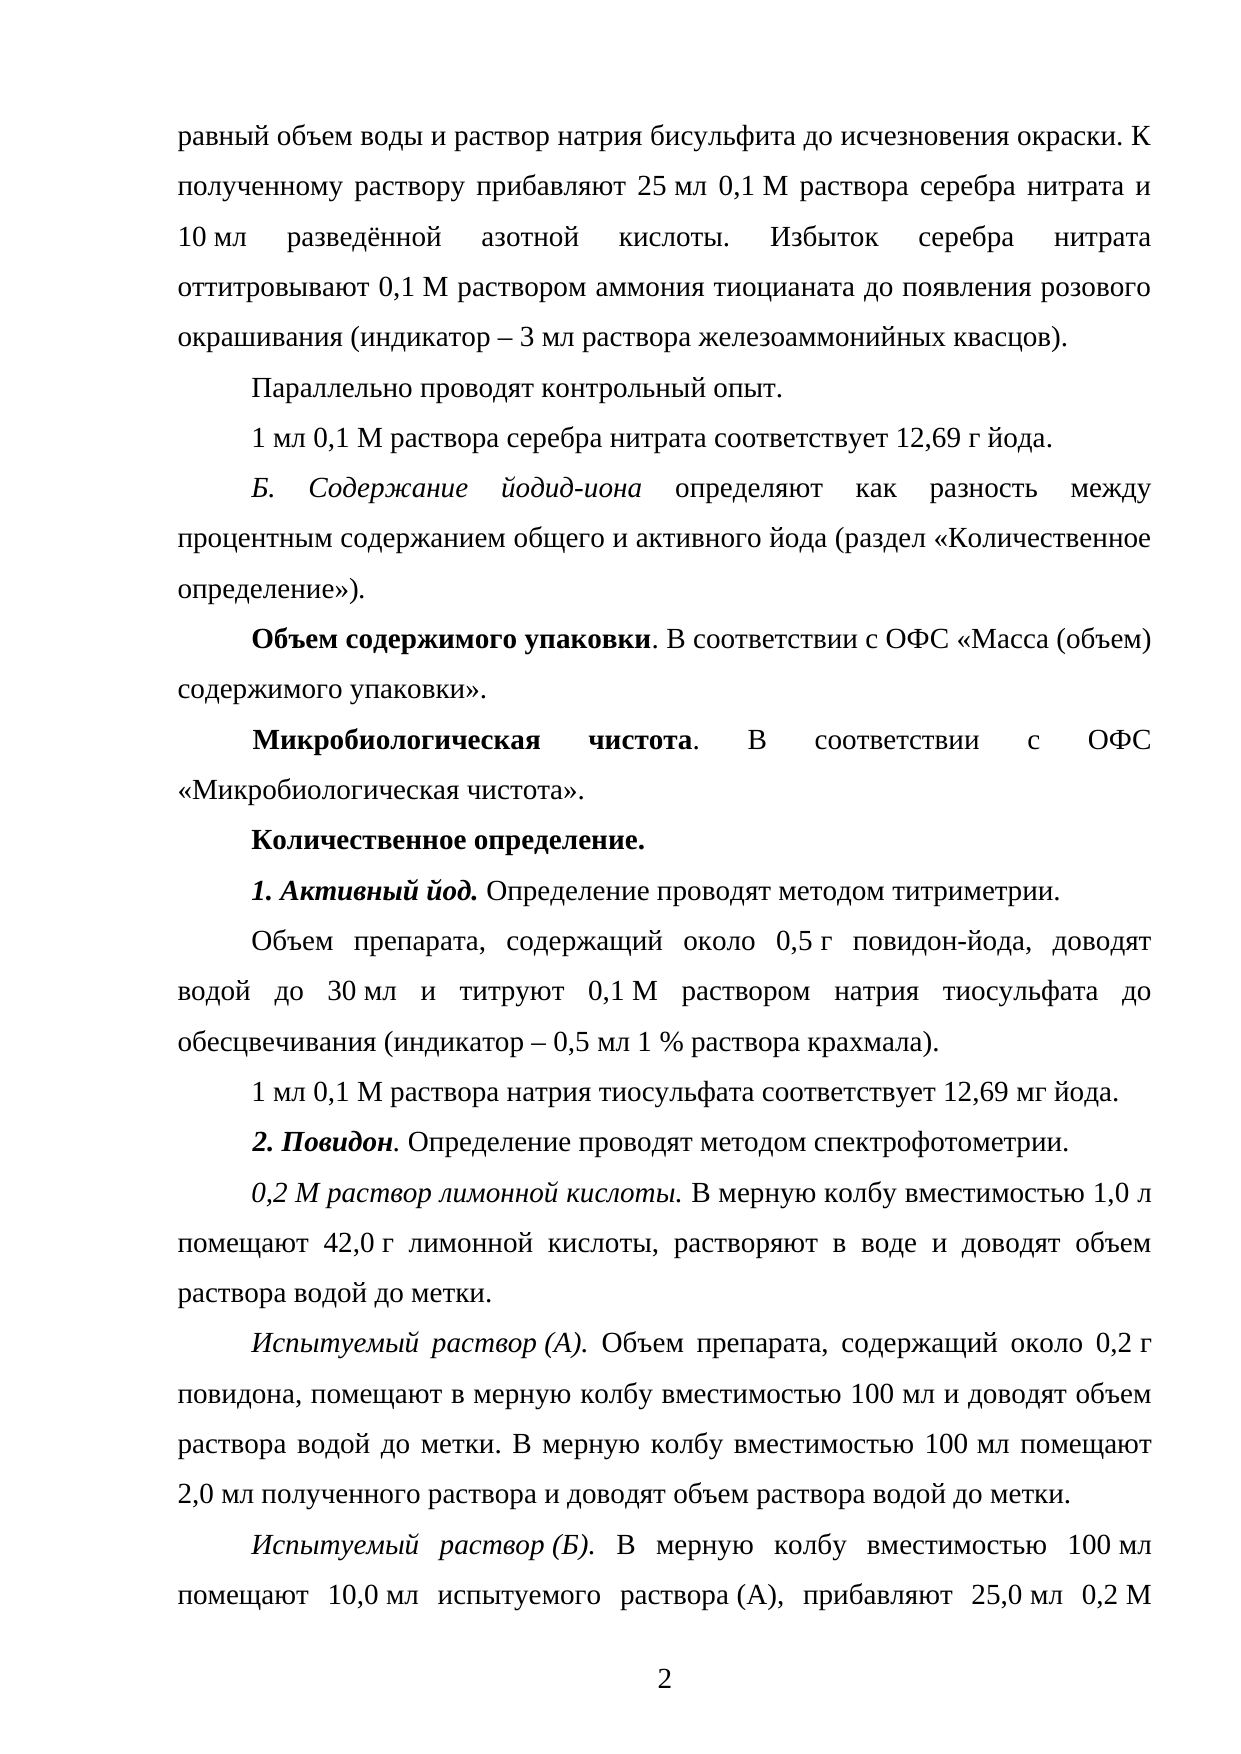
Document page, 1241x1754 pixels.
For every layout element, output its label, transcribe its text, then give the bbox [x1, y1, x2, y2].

text Объем препарата, содержащий около 0,5 г повидон-йода, доводят водой до 30 мл и титруют 0,1 М раствором натрия тиосульфата до обесцвечивания (индикатор – 0,5 мл 1 % раствора крахмала). [177, 923, 1152, 1057]
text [177, 118, 1152, 353]
text Параллельно проводят контрольный опыт. [177, 370, 1152, 403]
text Количественное определение. [177, 822, 1152, 856]
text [177, 1527, 1152, 1611]
text 0,2 М раствор лимонной кислоты. В мерную колбу вместимостью 1,0 л помещают 42,0 г лимонной кислоты, растворяют в воде и доводят объем раствора водой до метки. [177, 1175, 1152, 1309]
text 1 мл 0,1 М раствора серебра нитрата соответствует 12,69 г йода. [177, 420, 1152, 453]
text Испытуемый раствор (А). Объем препарата, содержащий около 0,2 г повидона, помещают в мерную колбу вместимостью 100 мл и доводят объем раствора водой до метки. В мерную колбу вместимостью 100 мл помещают 2,0 мл полученного раствора и доводят объем раствора водой до метки. [177, 1326, 1152, 1510]
text Объем содержимого упаковки. В соответствии с ОФС «Масса (объем) содержимого упаковки». [177, 621, 1152, 705]
text 1 мл 0,1 М раствора натрия тиосульфата соответствует 12,69 мг йода. [177, 1074, 1152, 1108]
text 2. Повидон. Определение проводят методом спектрофотометрии. [177, 1124, 1152, 1158]
text Микробиологическая чистота. В соответствии с ОФС «Микробиологическая чистота». [177, 722, 1152, 806]
text Б. Содержание йодид-иона определяют как разность между процентным содержанием общего и активного йода (раздел «Количественное определение»). [177, 470, 1152, 604]
text 1. Активный йод. Определение проводят методом титриметрии. [177, 873, 1152, 906]
